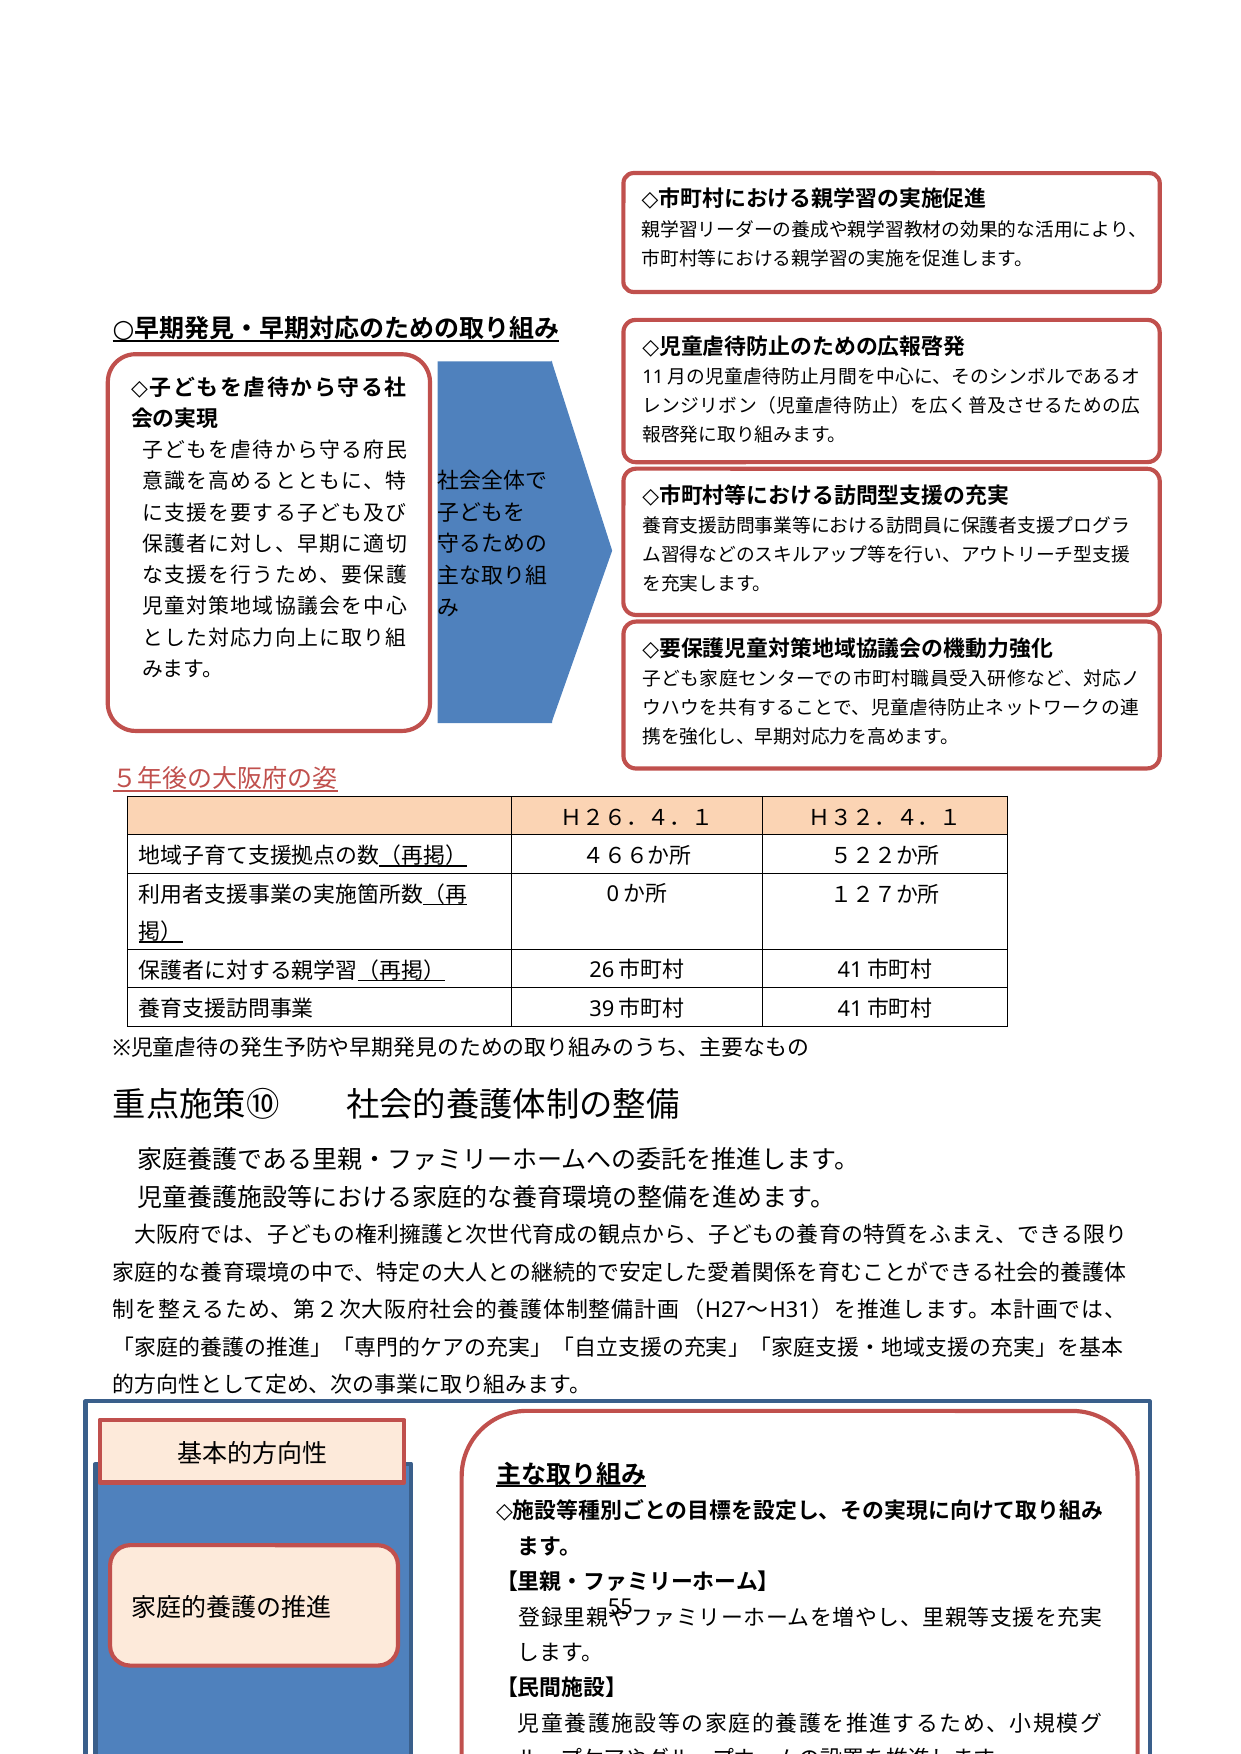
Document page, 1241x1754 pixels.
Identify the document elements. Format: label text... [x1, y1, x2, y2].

table_cell ４６６か所 [512, 835, 762, 873]
table_cell 養育支援訪問事業 [128, 988, 511, 1026]
table_header Ｈ３２．４．１ [763, 797, 1007, 834]
table_cell 利用者支援事業の実施箇所数（再掲） [128, 874, 511, 949]
table_cell 保護者に対する親学習（再掲） [128, 950, 511, 987]
text 大阪府では、子どもの権利擁護と次世代育成の観点から、子どもの養育の特質をふまえ、できる限り家庭的な養育環境の中で、特定の大人との継続的で安定した愛着関係を育むことができる社会的養護体制を整えるため、第２次大阪府社会的養護体制整備計画（H27～H31）を推進します。本計画では、「家庭的養護の推進」「専門的ケアの充実」「自立支援の充実」「家庭支援・地域支援の充実」を基本的方向性として定め、次の事業に取り組みます。 [112, 1214, 1128, 1399]
table_cell ５２２か所 [763, 835, 1007, 873]
table_cell 39市町村 [512, 988, 762, 1026]
table_cell 0か所 [512, 874, 762, 949]
table_cell 41市町村 [763, 950, 1007, 987]
table_cell １２７か所 [763, 874, 1007, 949]
table_cell 26市町村 [512, 950, 762, 987]
table_cell 41市町村 [763, 988, 1007, 1026]
text ○早期発見・早期対応のための取り組み [112, 308, 1128, 346]
text ※児童虐待の発生予防や早期発見のための取り組みのうち、主要なもの [112, 1027, 1128, 1064]
table_cell 地域子育て支援拠点の数（再掲） [128, 835, 511, 873]
text ５年後の大阪府の姿 [112, 758, 1128, 796]
text 重点施策⑩ 社会的養護体制の整備 [112, 1064, 1128, 1139]
text 家庭養護である里親・ファミリーホームへの委託を推進します。 [112, 1139, 1128, 1177]
table_header Ｈ２６．４．１ [512, 797, 762, 834]
text 児童養護施設等における家庭的な養育環境の整備を進めます。 [112, 1177, 1128, 1214]
table_header [128, 797, 511, 834]
